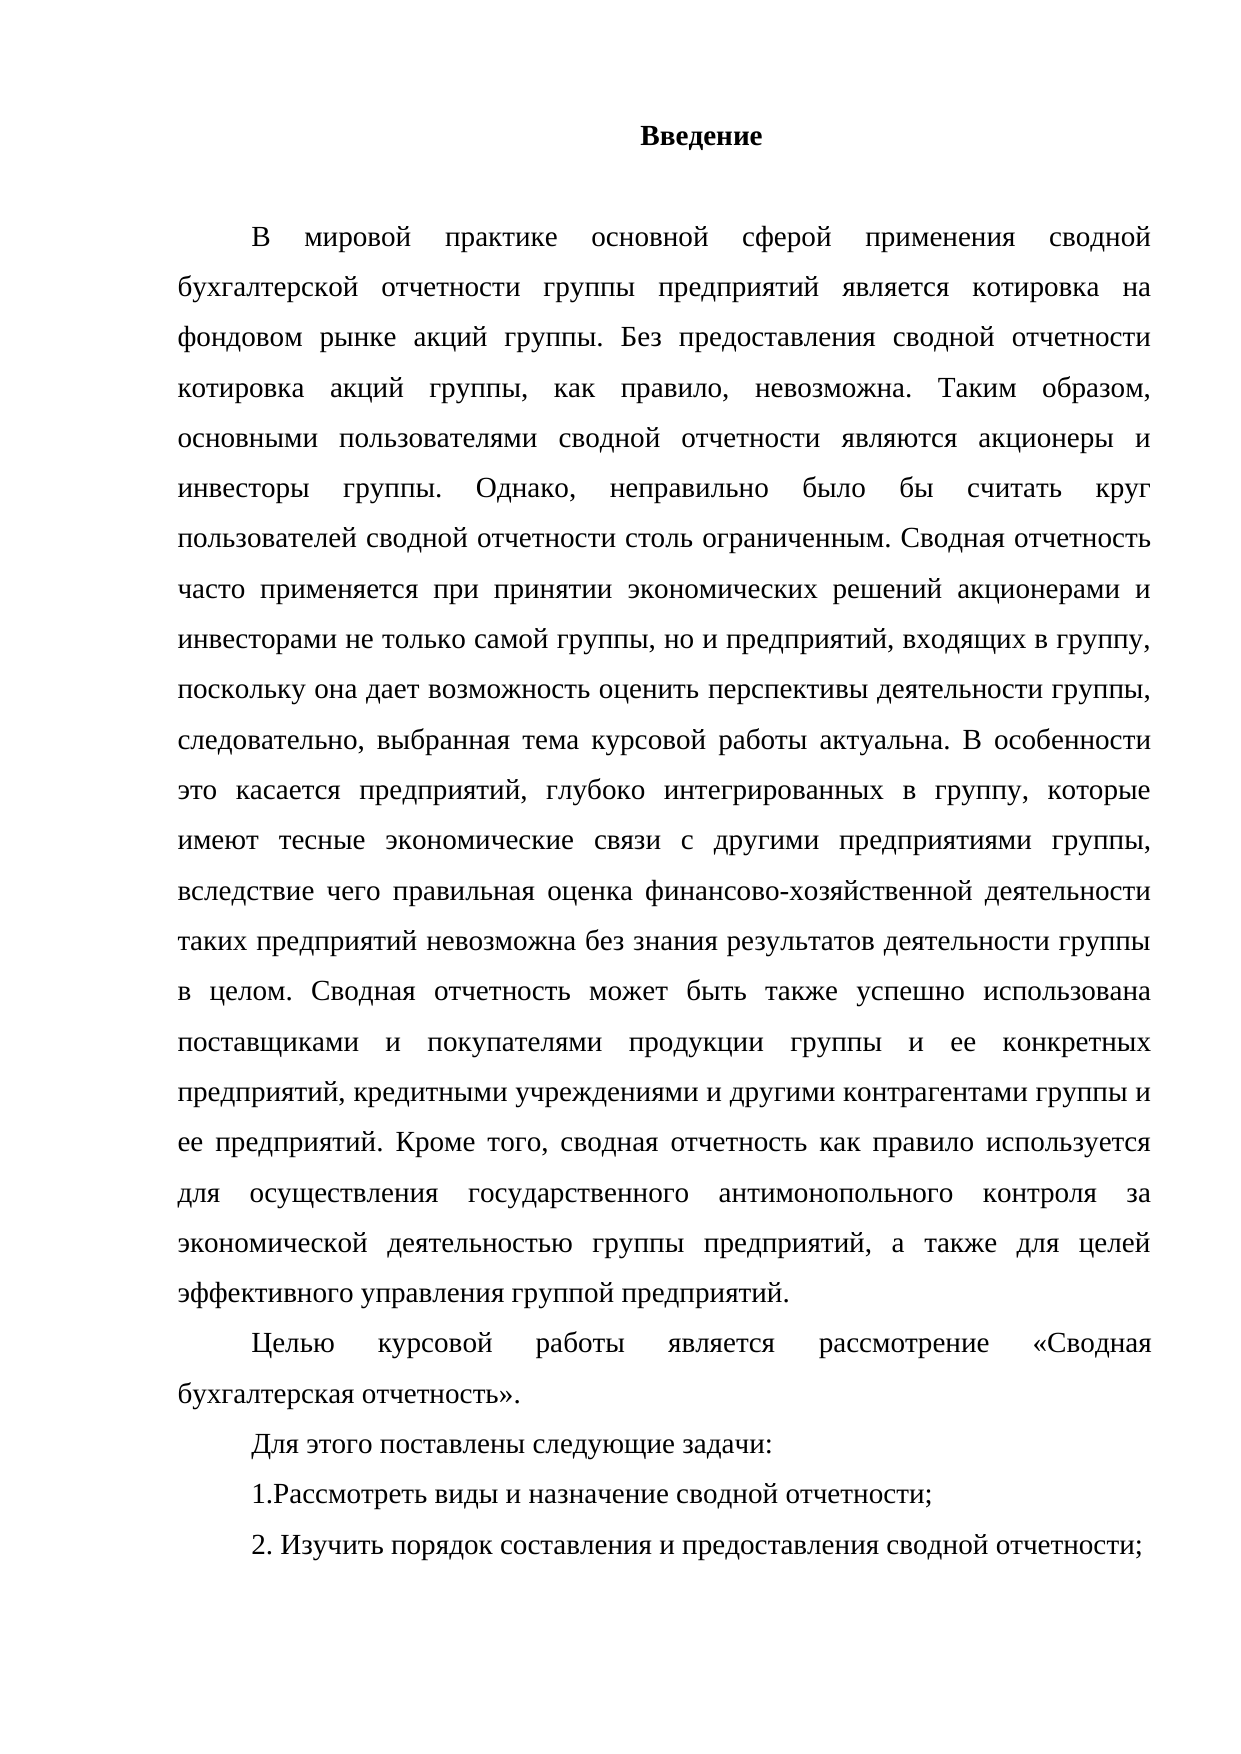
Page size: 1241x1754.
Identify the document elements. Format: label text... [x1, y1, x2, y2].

text В мировой практике основной сферой применения сводной бухгалтерской отчетности группы предприятий является котировка на фондовом рынке акций группы. Без предоставления сводной отчетности котировка акций группы, как правило, невозможна. Таким образом, основными пользователями сводной отчетности являются акционеры и инвесторы группы. Однако, неправильно было бы считать круг пользователей сводной отчетности столь ограниченным. Сводная отчетность часто применяется при принятии экономических решений акционерами и инвесторами не только самой группы, но и предприятий, входящих в группу, поскольку она дает возможность оценить перспективы деятельности группы, следовательно, выбранная тема курсовой работы актуальна. В особенности это касается предприятий, глубоко интегрированных в группу, которые имеют тесные экономические связи с другими предприятиями группы, вследствие чего правильная оценка финансово-хозяйственной деятельности таких предприятий невозможна без знания результатов деятельности группы в целом. Сводная отчетность может быть также успешно использована поставщиками и покупателями продукции группы и ее конкретных предприятий, кредитными учреждениями и другими контрагентами группы и ее предприятий. Кроме того, сводная отчетность как правило используется для осуществления государственного антимонопольного контроля за экономической деятельностью группы предприятий, а также для целей эффективного управления группой предприятий. [177, 219, 1152, 1309]
text 1.Рассмотреть виды и назначение сводной отчетности; [177, 1477, 1152, 1510]
text 2. Изучить порядок составления и предоставления сводной отчетности; [177, 1527, 1152, 1560]
subtitle Введение [177, 118, 1152, 152]
text Для этого поставлены следующие задачи: [177, 1426, 1152, 1460]
subtitle Целью курсовой работы является рассмотрение «Сводная бухгалтерская отчетность». [177, 1326, 1152, 1409]
